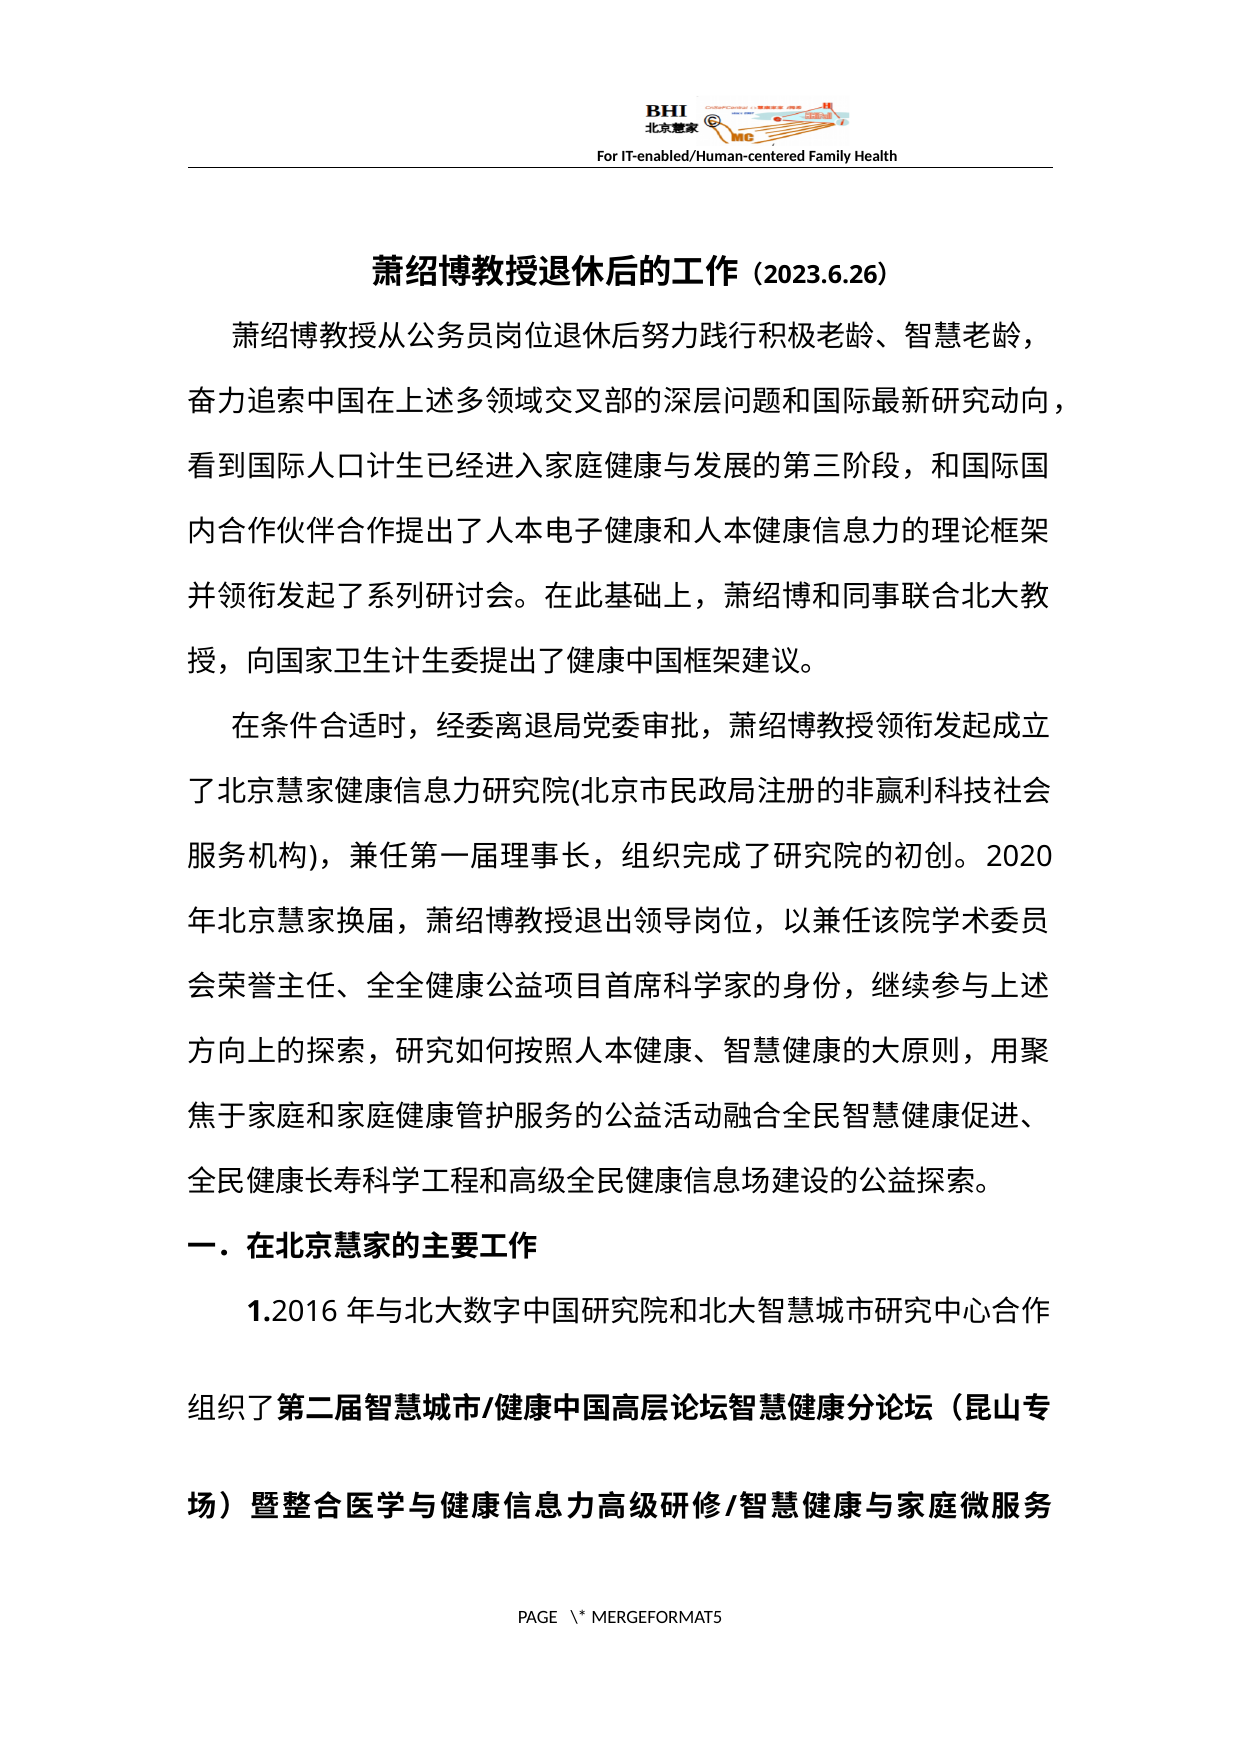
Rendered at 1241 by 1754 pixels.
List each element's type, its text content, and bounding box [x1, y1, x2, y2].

text 一．在北京慧家的主要工作 [187, 1211, 1053, 1276]
text 萧绍博教授退休后的工作（2023.6.26） [187, 236, 1053, 301]
picture [627, 88, 872, 146]
text 在条件合适时，经委离退局党委审批，萧绍博教授领衔发起成立了北京慧家健康信息力研究院(北京市民政局注册的非赢利科技社会服务机构)，兼任第一届理事长，组织完成了研究院的初创。2020年北京慧家换届，萧绍博教授退出领导岗位，以兼任该院学术委员会荣誉主任、全全健康公益项目首席科学家的身份，继续参与上述方向上的探索，研究如何按照人本健康、智慧健康的大原则，用聚焦于家庭和家庭健康管护服务的公益活动融合全民智慧健康促进、全民健康长寿科学工程和高级全民健康信息场建设的公益探索。 [187, 691, 1053, 1211]
text 萧绍博教授从公务员岗位退休后努力践行积极老龄、智慧老龄，奋力追索中国在上述多领域交叉部的深层问题和国际最新研究动向，看到国际人口计生已经进入家庭健康与发展的第三阶段，和国际国内合作伙伴合作提出了人本电子健康和人本健康信息力的理论框架并领衔发起了系列研讨会。在此基础上，萧绍博和同事联合北大教授，向国家卫生计生委提出了健康中国框架建议。 [187, 301, 1053, 691]
text 1.2016 年与北大数字中国研究院和北大智慧城市研究中心合作组织了第二届智慧城市/健康中国高层论坛智慧健康分论坛（昆山专场）暨整合医学与健康信息力高级研修/智慧健康与家庭微服务（SHIF-MC）培训首期开课，传播了智慧健康与智慧城市建设结合的发展理念，交流了国内外动态，形成了智联慧家联合体。 [187, 1276, 1053, 1536]
